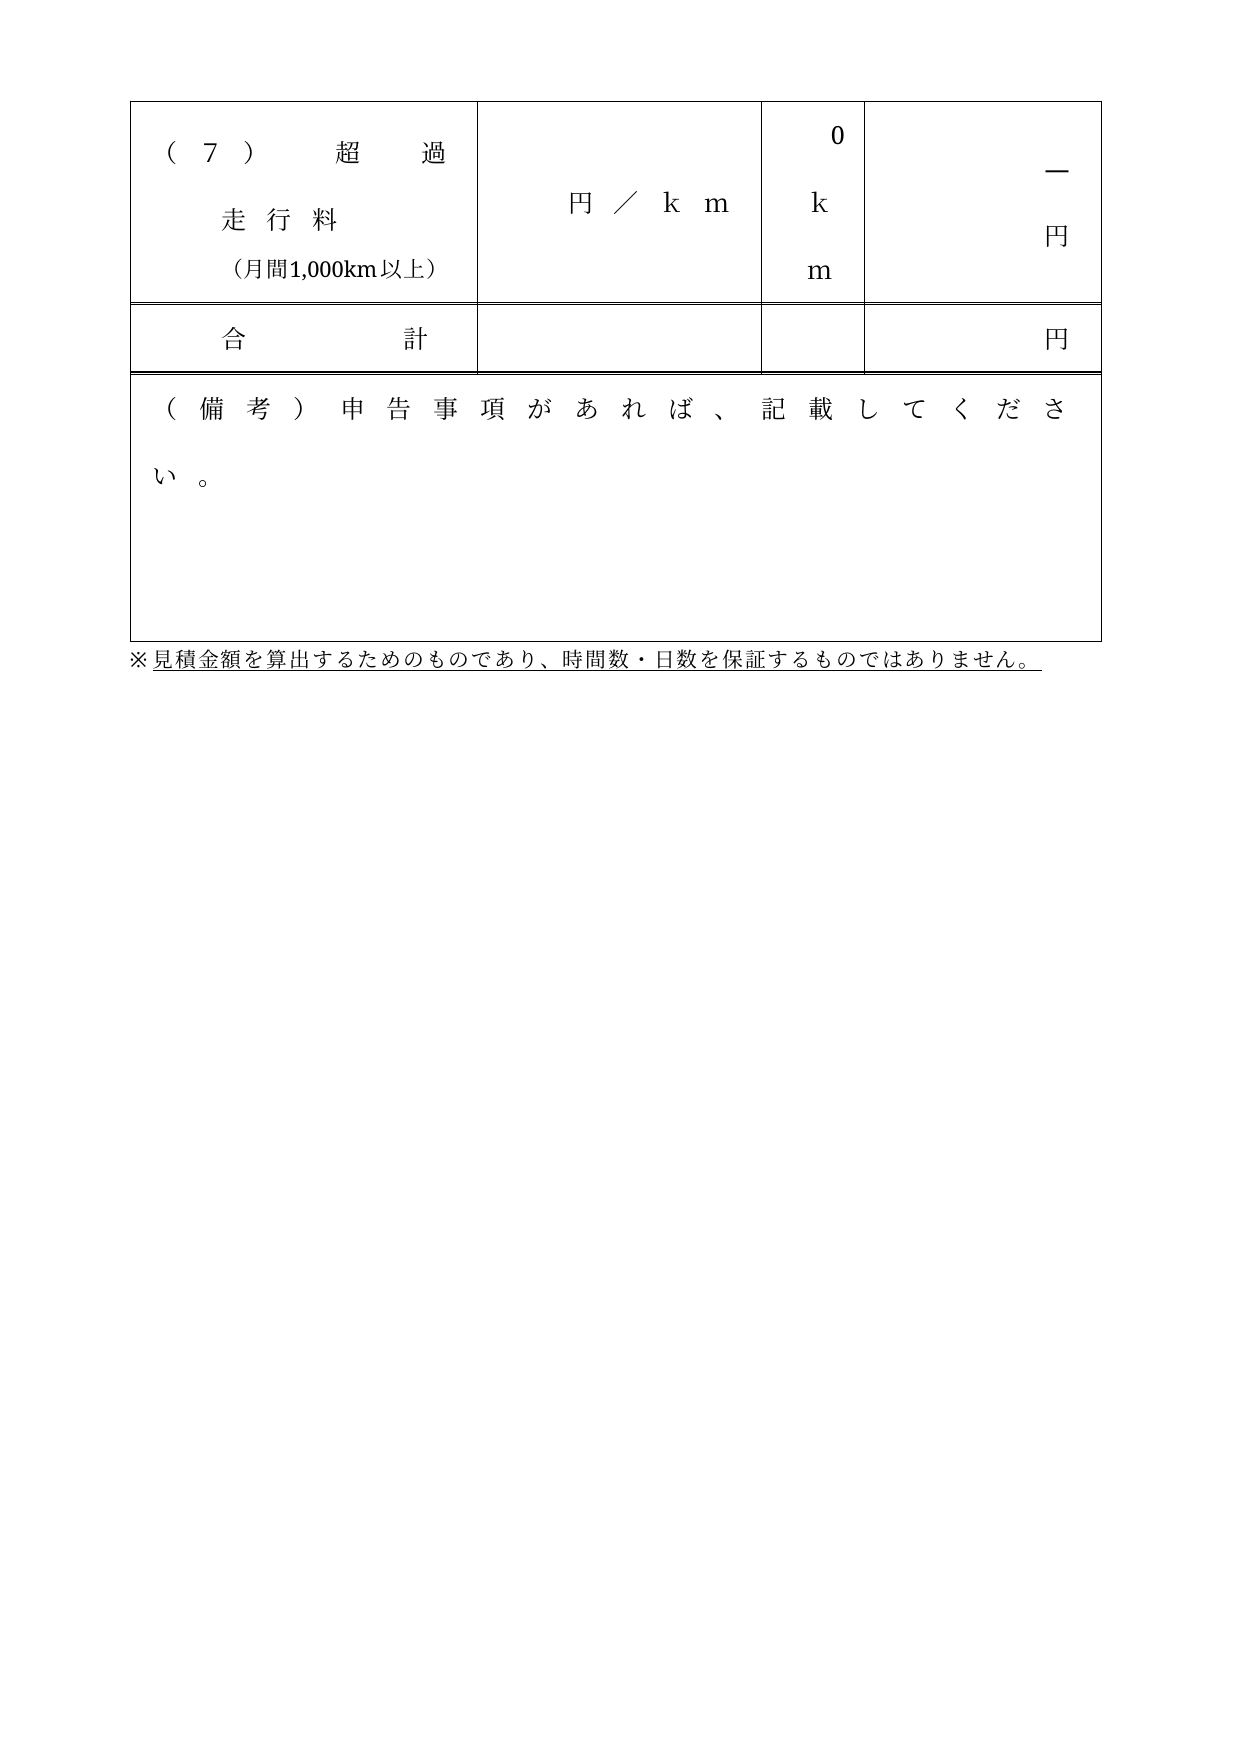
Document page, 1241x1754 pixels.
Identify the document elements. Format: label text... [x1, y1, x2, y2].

table_cell ― 円 [865, 102, 1101, 302]
table_cell （備考）申告事項があれば、記載してください。 [131, 375, 1101, 641]
table_cell [762, 305, 864, 371]
table_cell 合 計 [131, 305, 477, 371]
table_cell [478, 305, 761, 371]
text ※見積金額を算出するためのものであり、時間数・日数を保証するものではありません。 [129, 642, 1111, 676]
table_cell 0ｋｍ [762, 102, 864, 302]
table_cell 円／ｋｍ [478, 102, 761, 302]
table_cell 円 [865, 305, 1101, 371]
table_cell 超過走行料 （月間1,000km以上） [131, 102, 477, 302]
